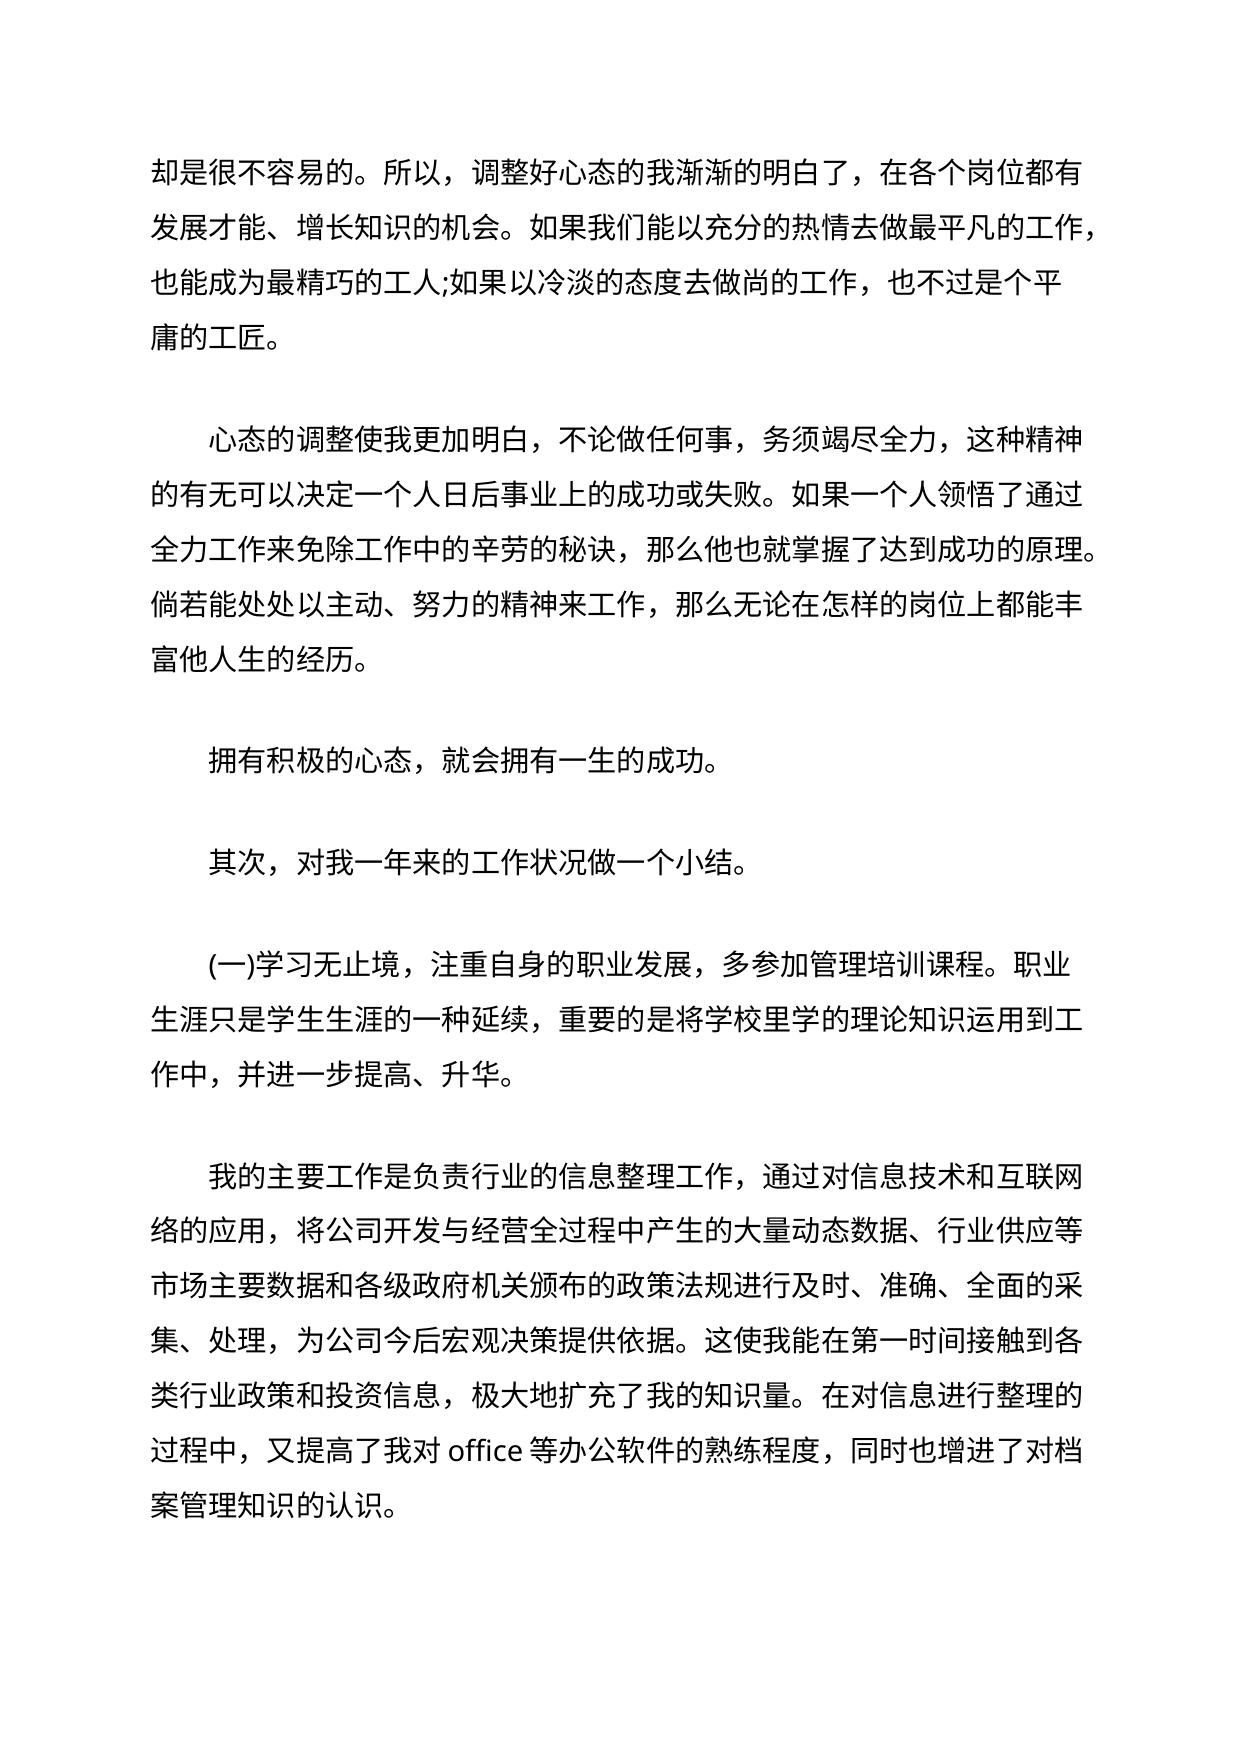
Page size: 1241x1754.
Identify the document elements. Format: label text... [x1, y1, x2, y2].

text 拥有积极的心态，就会拥有一生的成功。 [150, 738, 1090, 780]
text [150, 150, 1090, 357]
text 我的主要工作是负责行业的信息整理工作，通过对信息技术和互联网络的应用，将公司开发与经营全过程中产生的大量动态数据、行业供应等市场主要数据和各级政府机关颁布的政策法规进行及时、准确、全面的采集、处理，为公司今后宏观决策提供依据。这使我能在第一时间接触到各类行业政策和投资信息，极大地扩充了我的知识量。在对信息进行整理的过程中，又提高了我对office等办公软件的熟练程度，同时也增进了对档案管理知识的认识。 [150, 1153, 1090, 1525]
text 心态的调整使我更加明白，不论做任何事，务须竭尽全力，这种精神的有无可以决定一个人日后事业上的成功或失败。如果一个人领悟了通过全力工作来免除工作中的辛劳的秘诀，那么他也就掌握了达到成功的原理。倘若能处处以主动、努力的精神来工作，那么无论在怎样的岗位上都能丰富他人生的经历。 [150, 417, 1090, 678]
text 其次，对我一年来的工作状况做一个小结。 [150, 840, 1090, 882]
text (一)学习无止境，注重自身的职业发展，多参加管理培训课程。职业生涯只是学生生涯的一种延续，重要的是将学校里学的理论知识运用到工作中，并进一步提高、升华。 [150, 941, 1090, 1094]
